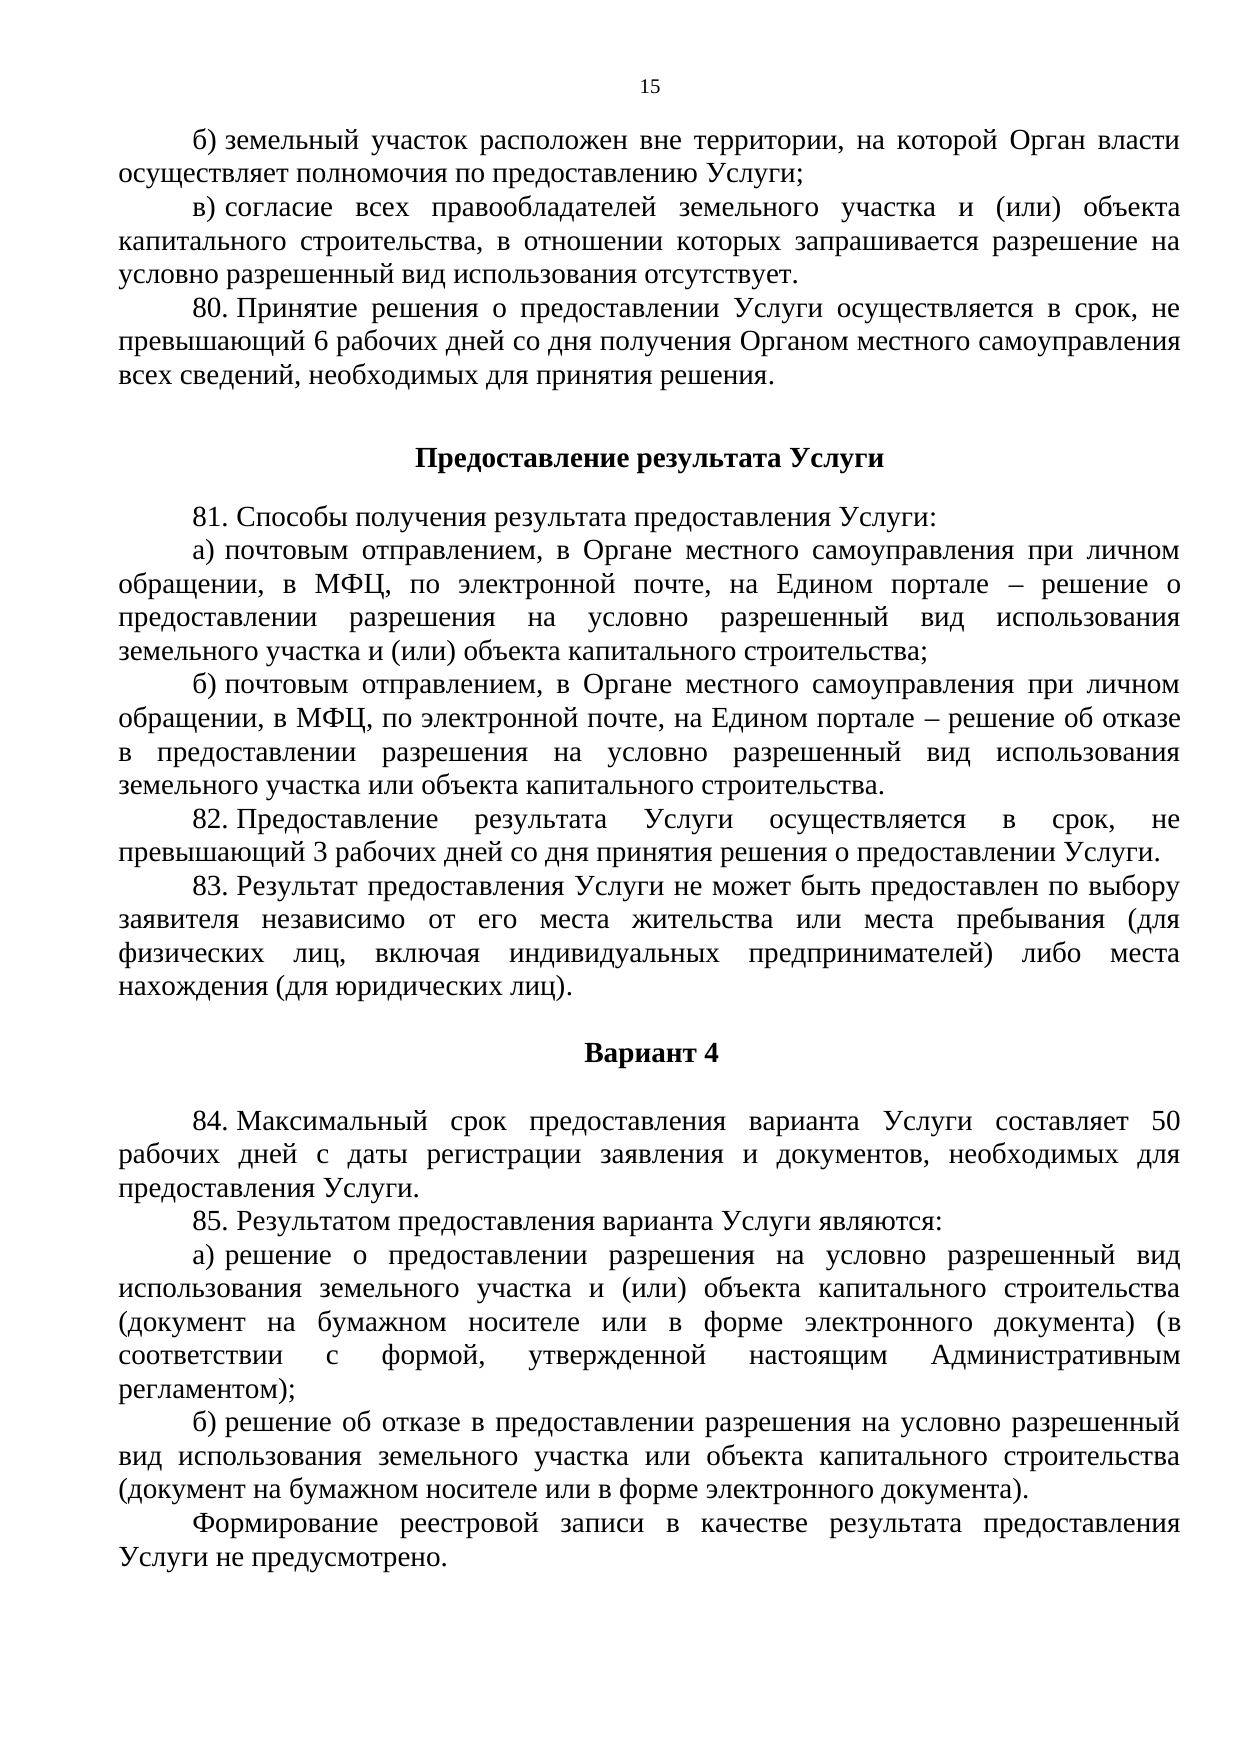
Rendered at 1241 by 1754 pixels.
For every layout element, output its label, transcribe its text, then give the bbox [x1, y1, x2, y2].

list почтовым отправлением, в Органе местного самоуправления при личном обращении, в МФЦ, по электронной почте, на Едином портале – решение об отказе в предоставлении разрешения на условно разрешенный вид использования земельного участка или объекта капитального строительства. [118, 667, 1181, 801]
list Способы получения результата предоставления Услуги: [118, 499, 1181, 532]
list Максимальный срок предоставления варианта Услуги составляет 50 рабочих дней с даты регистрации заявления и документов, необходимых для предоставления Услуги. [118, 1103, 1181, 1203]
list решение об отказе в предоставлении разрешения на условно разрешенный вид использования земельного участка или объекта капитального строительства (документ на бумажном носителе или в форме электронного документа). [118, 1404, 1181, 1505]
list земельный участок расположен вне территории, на которой Орган власти осуществляет полномочия по предоставлению Услуги; [118, 122, 1181, 189]
list Результат предоставления Услуги не может быть предоставлен по выбору заявителя независимо от его места жительства или места пребывания (для физических лиц, включая индивидуальных предпринимателей) либо места нахождения (для юридических лиц). [118, 868, 1181, 1002]
text Предоставление результата Услуги [118, 440, 1181, 474]
list Предоставление результата Услуги осуществляется в срок, не превышающий 3 рабочих дней со дня принятия решения о предоставлении Услуги. [118, 801, 1181, 868]
list согласие всех правообладателей земельного участка и (или) объекта капитального строительства, в отношении которых запрашивается разрешение на условно разрешенный вид использования отсутствует. [118, 189, 1181, 290]
list Результатом предоставления варианта Услуги являются: [118, 1203, 1181, 1237]
list Принятие решения о предоставлении Услуги осуществляется в срок, не превышающий 6 рабочих дней со дня получения Органом местного самоуправления всех сведений, необходимых для принятия решения. [118, 290, 1181, 390]
list решение о предоставлении разрешения на условно разрешенный вид использования земельного участка и (или) объекта капитального строительства (документ на бумажном носителе или в форме электронного документа) (в соответствии с формой, утвержденной настоящим Административным регламентом); [118, 1237, 1181, 1404]
list почтовым отправлением, в Органе местного самоуправления при личном обращении, в МФЦ, по электронной почте, на Едином портале – решение о предоставлении разрешения на условно разрешенный вид использования земельного участка и (или) объекта капитального строительства; [118, 532, 1181, 667]
text Формирование реестровой записи в качестве результата предоставления Услуги не предусмотрено. [118, 1505, 1181, 1572]
